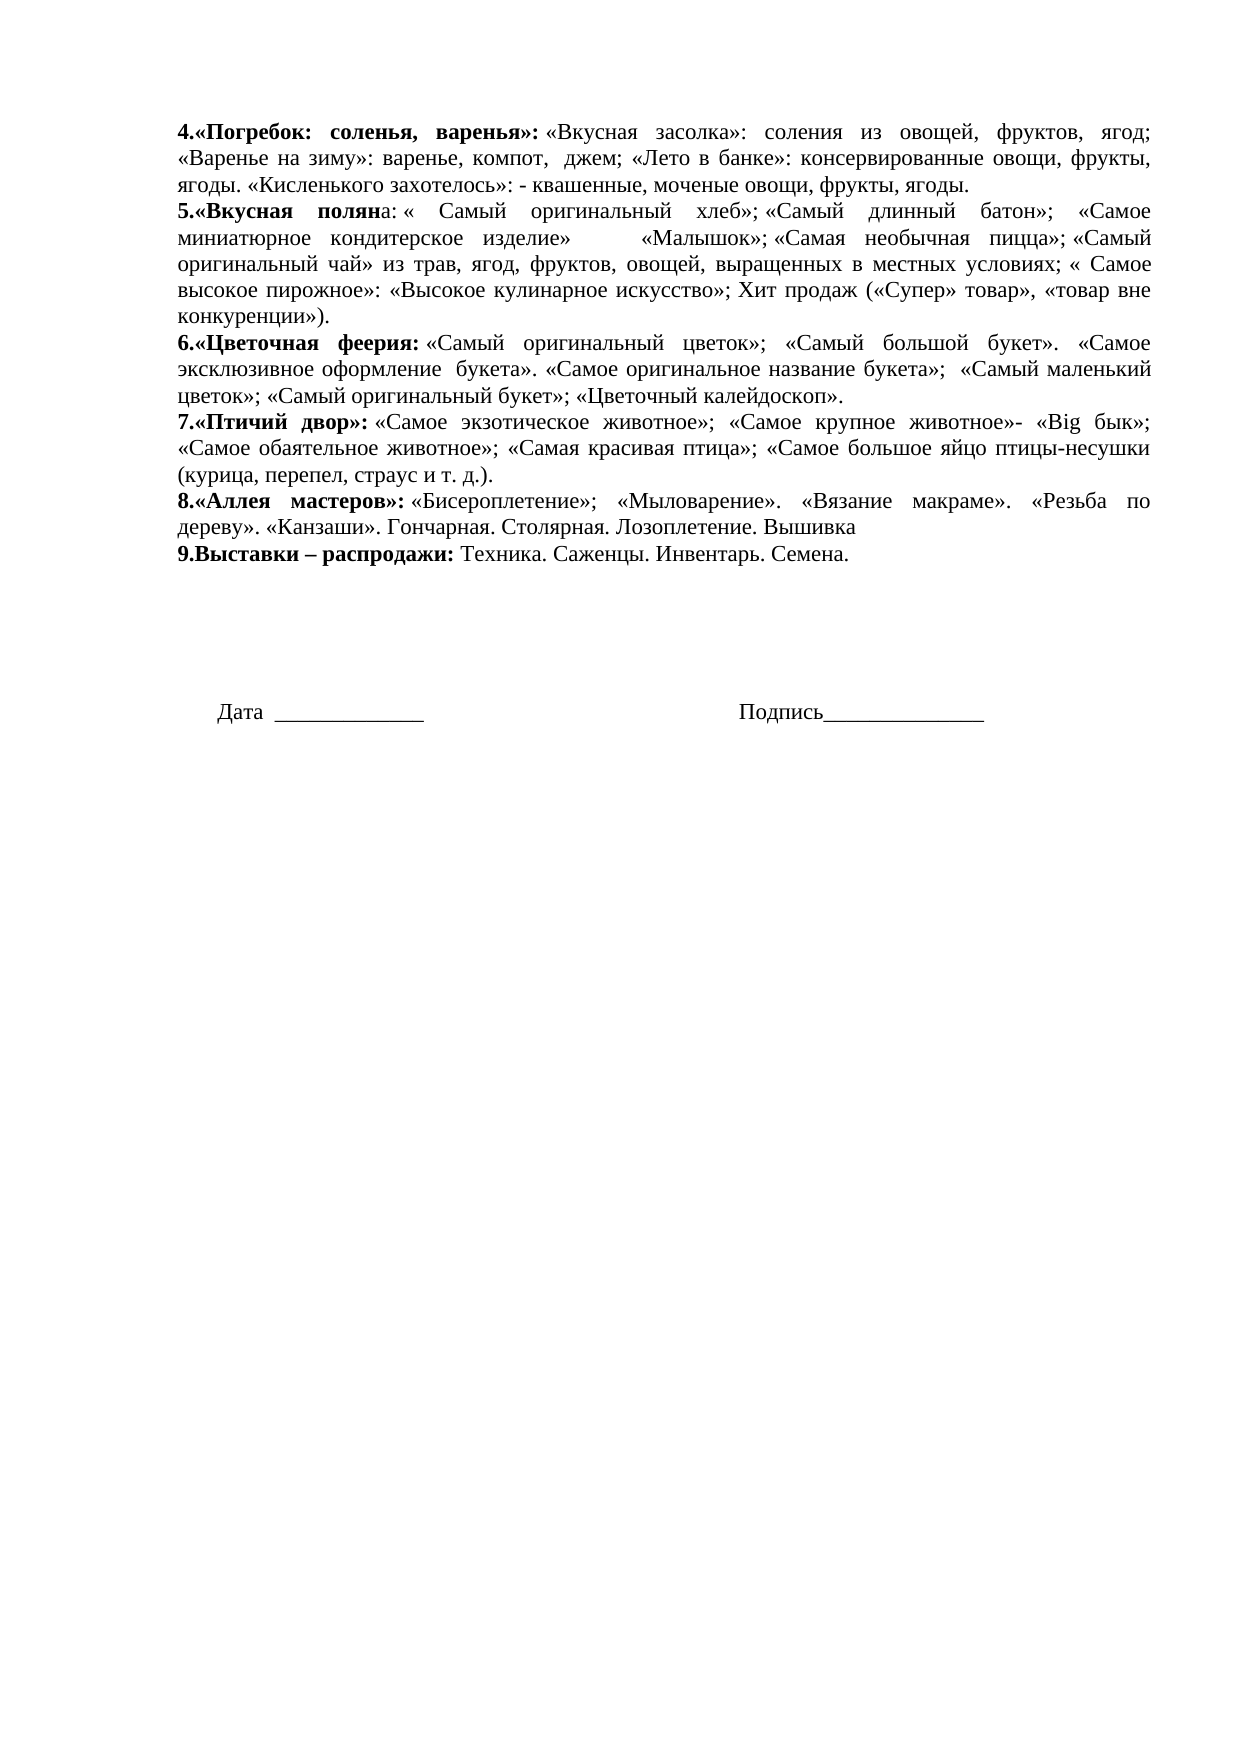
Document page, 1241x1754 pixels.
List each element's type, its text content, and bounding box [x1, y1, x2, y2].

text 5.«Вкусная поляна: « Самый оригинальный хлеб»; «Самый длинный батон»; «Самое миниатюрное кондитерское изделие» «Малышок»; «Самая необычная пицца»; «Самый оригинальный чай» из трав, ягод, фруктов, овощей, выращенных в местных условиях; « Самое высокое пирожное»: «Высокое кулинарное искусство»; Хит продаж («Супер» товар», «товар вне конкуренции»). [177, 197, 1152, 329]
text 7.«Птичий двор»: «Самое экзотическое животное»; «Самое крупное животное»- «Big бык»; «Самое обаятельное животное»; «Самая красивая птица»; «Самое большое яйцо птицы-несушки (курица, перепел, страус и т. д.). [177, 408, 1152, 487]
text 9.Выставки – распродажи: Техника. Саженцы. Инвентарь. Семена. [177, 540, 1152, 566]
text Дата _____________ Подпись______________ [177, 698, 1152, 725]
text 8.«Аллея мастеров»: «Бисероплетение»; «Мыловарение». «Вязание макраме». «Резьба по дереву». «Канзаши». Гончарная. Столярная. Лозоплетение. Вышивка [177, 487, 1152, 540]
text 4.«Погребок: соленья, варенья»: «Вкусная засолка»: соления из овощей, фруктов, ягод; «Варенье на зиму»: варенье, компот, джем; «Лето в банке»: консервированные овощи, фрукты, ягоды. «Кисленького захотелось»: - квашенные, моченые овощи, фрукты, ягоды. [177, 118, 1152, 197]
text 6.«Цветочная феерия: «Самый оригинальный цветок»; «Самый большой букет». «Самое эксклюзивное оформление букета». «Самое оригинальное название букета»; «Самый маленький цветок»; «Самый оригинальный букет»; «Цветочный калейдоскоп». [177, 329, 1152, 408]
